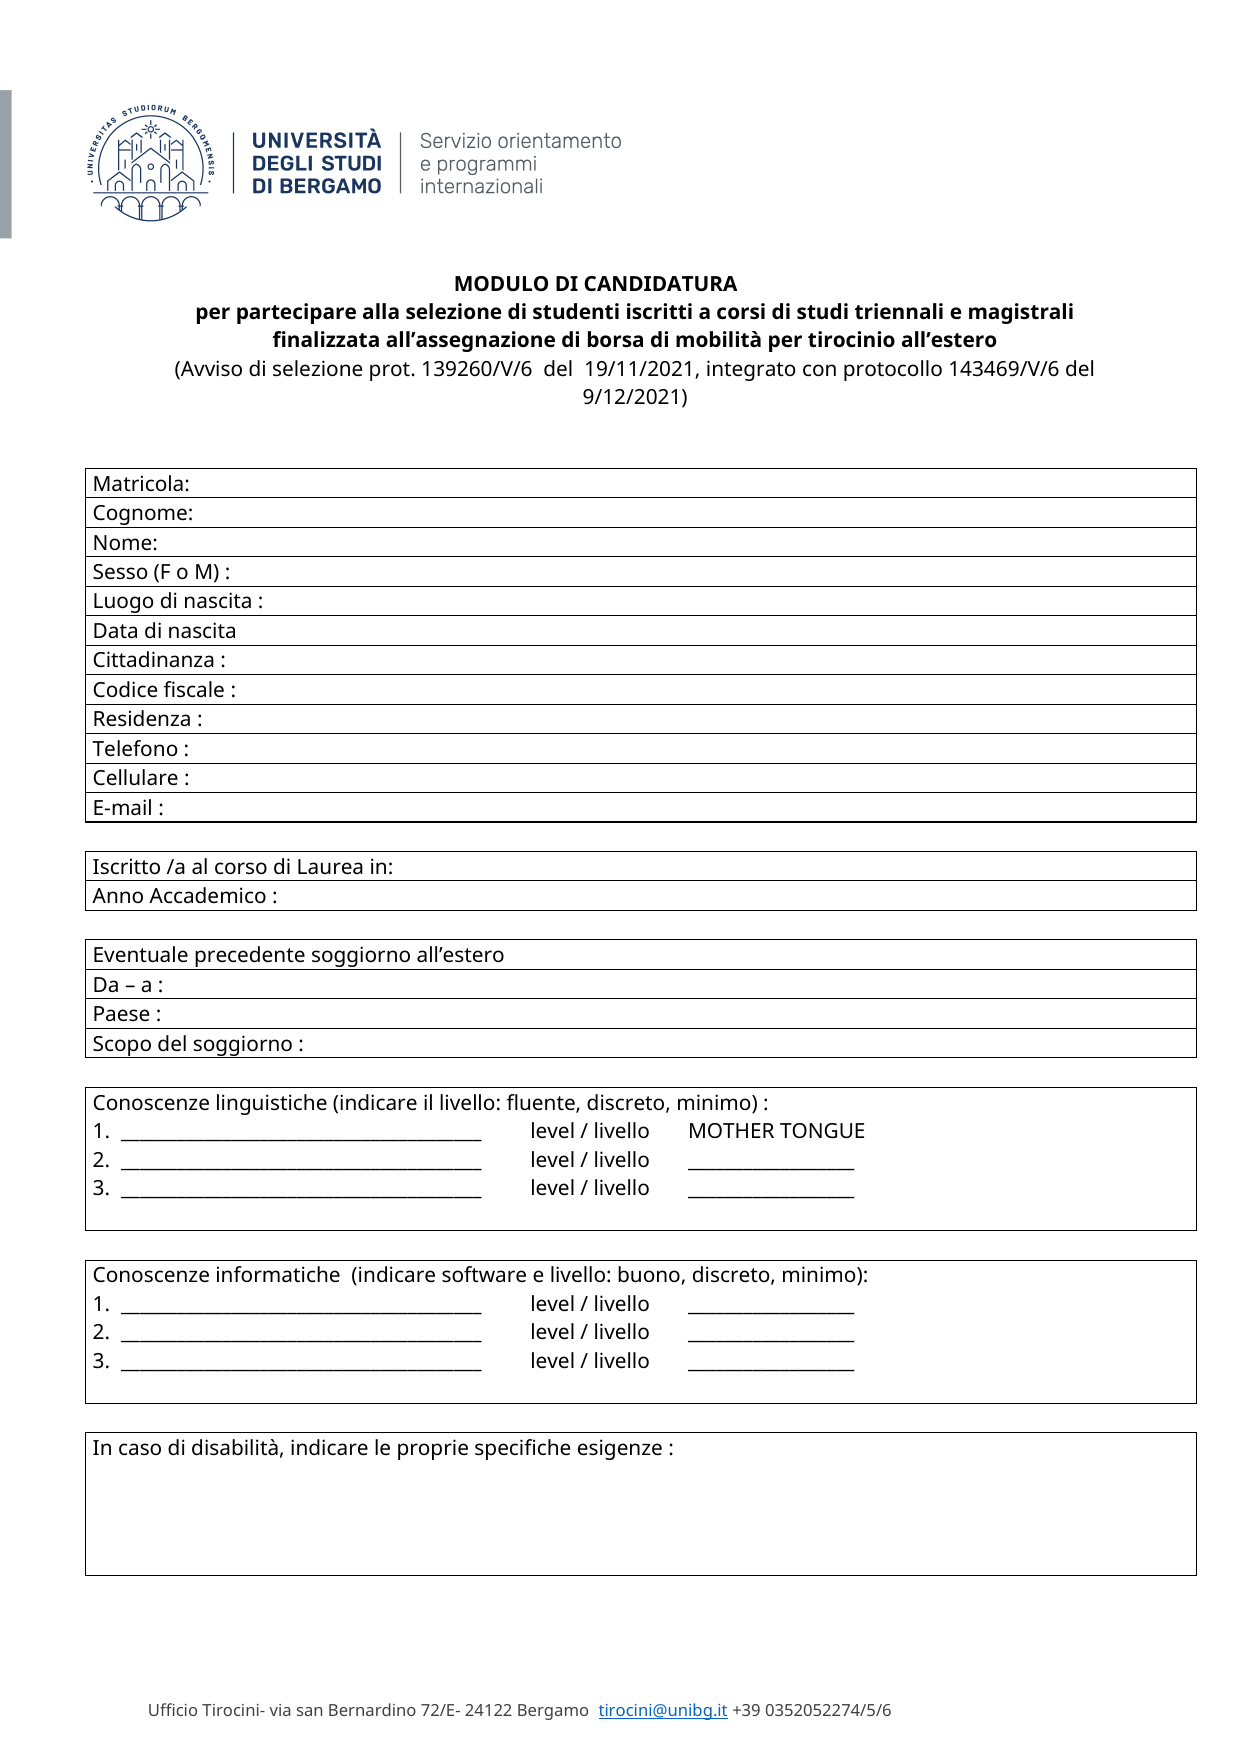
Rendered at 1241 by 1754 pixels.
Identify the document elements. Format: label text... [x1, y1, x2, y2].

table_cell Data di nascita [86, 616, 1196, 644]
table_cell Sesso (F o M) : [86, 557, 1196, 586]
text MODULO DI CANDIDATURA [369, 269, 1122, 297]
table_cell Cognome: [86, 498, 1196, 527]
table_cell Cittadinanza : [86, 646, 1196, 674]
table_header Matricola: [86, 469, 1196, 497]
table_cell Codice fiscale : [86, 675, 1196, 703]
picture [0, 0, 1241, 276]
table_cell E-mail : [86, 793, 1196, 821]
table_header Eventuale precedente soggiorno all’estero [86, 940, 1196, 969]
text (Avviso di selezione prot. 139260/V/6 del 19/11/2021, integrato con protocollo 143469/V/6 del 9/12/2021) [148, 354, 1122, 411]
table_cell Residenza : [86, 705, 1196, 733]
table_cell Cellulare : [86, 764, 1196, 792]
text per partecipare alla selezione di studenti iscritti a corsi di studi triennali e magistrali finalizzata all’assegnazione di borsa di mobilità per tirocinio all’estero [148, 297, 1122, 354]
table_header In caso di disabilità, indicare le proprie specifiche esigenze : [86, 1433, 1196, 1575]
table_cell Da – a : [86, 970, 1196, 998]
table_cell Scopo del soggiorno : [86, 1029, 1196, 1057]
table_header Conoscenze linguistiche (indicare il livello: fluente, discreto, minimo) : 1. _______________________________________ level / livello MOTHER TONGUE 2. _______________________________________ level / livello __________________ 3. _______________________________________ level / livello __________________ [86, 1088, 1196, 1230]
table_cell Nome: [86, 528, 1196, 556]
table_header Iscritto /a al corso di Laurea in: [86, 852, 1196, 880]
table_cell Paese : [86, 999, 1196, 1028]
table_cell Anno Accademico : [86, 881, 1196, 910]
table_cell Luogo di nascita : [86, 587, 1196, 615]
table_cell Telefono : [86, 734, 1196, 762]
table_header Conoscenze informatiche (indicare software e livello: buono, discreto, minimo): 1. _______________________________________ level / livello __________________ 2. _______________________________________ level / livello __________________ 3. _______________________________________ level / livello __________________ [86, 1261, 1196, 1403]
